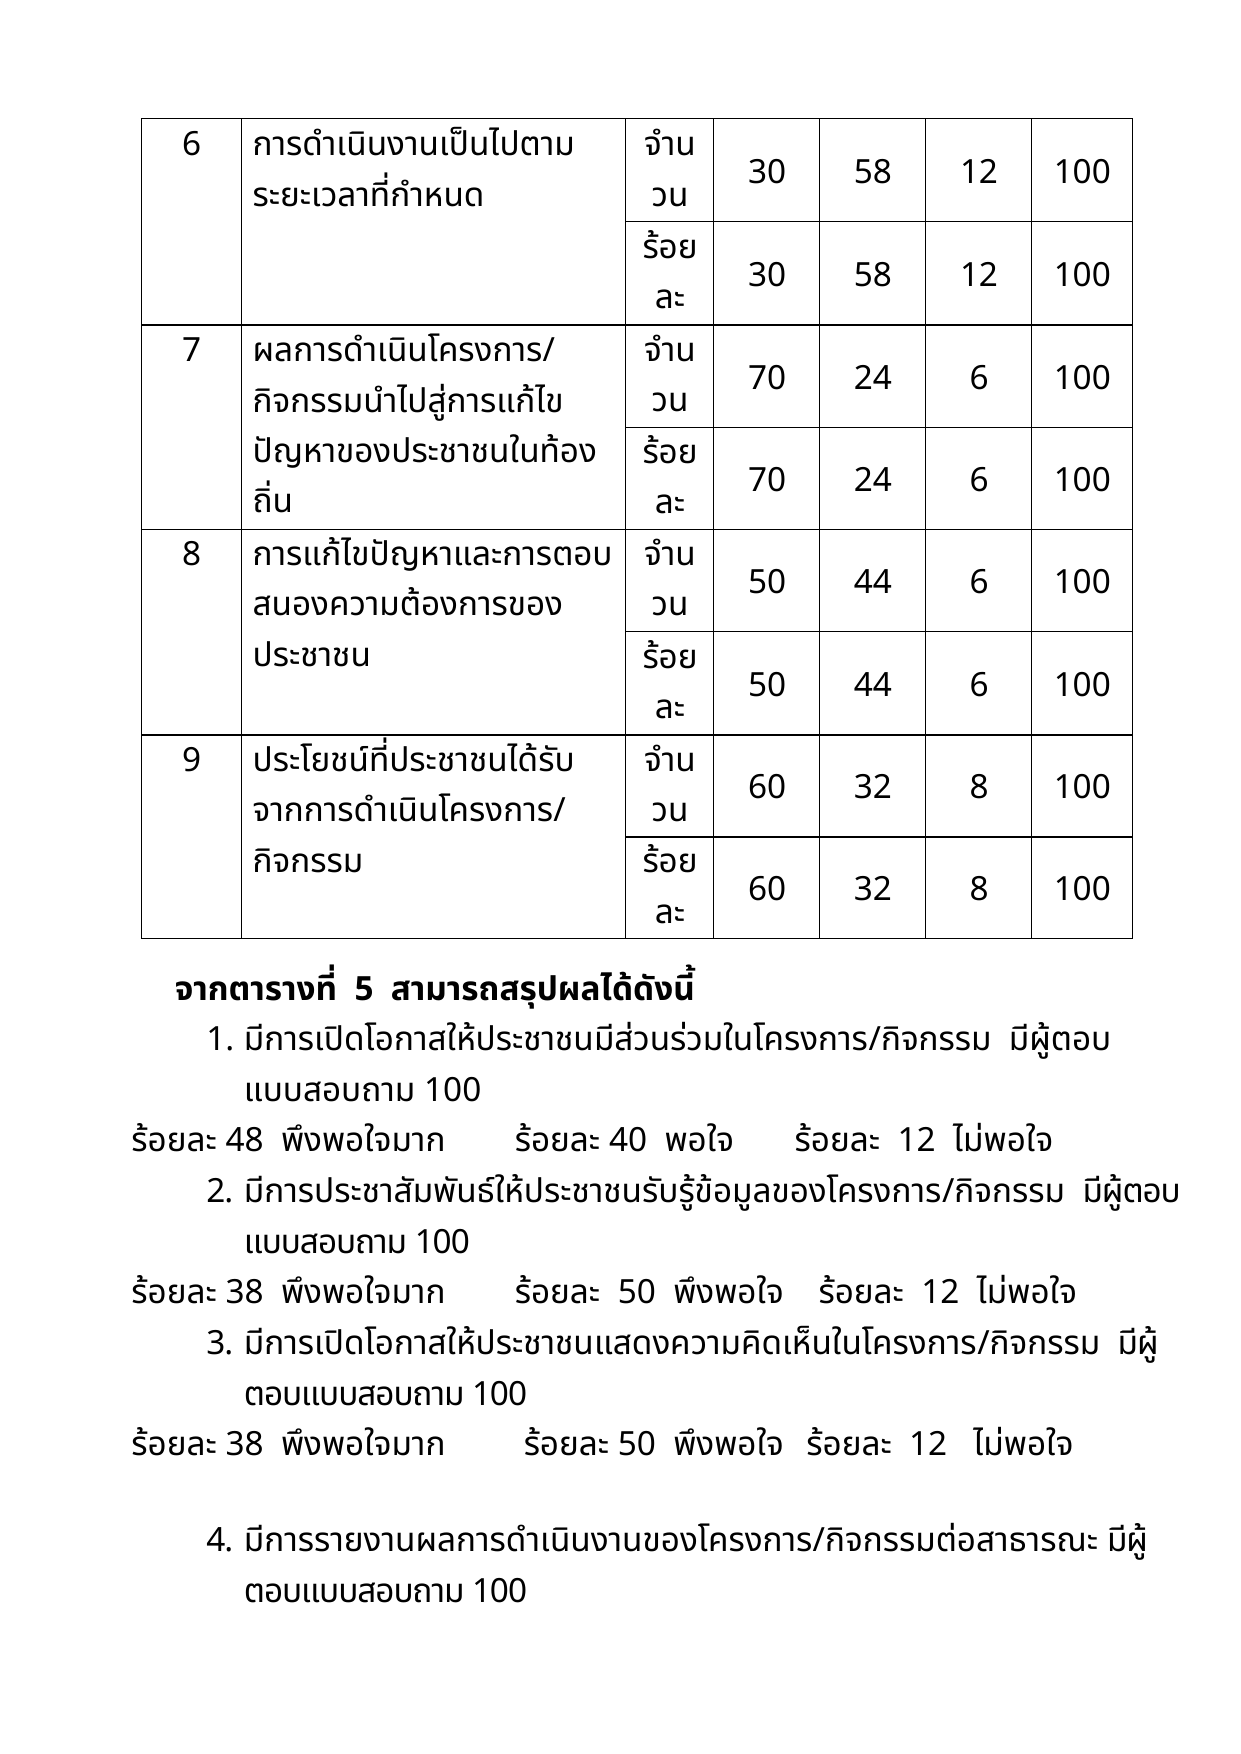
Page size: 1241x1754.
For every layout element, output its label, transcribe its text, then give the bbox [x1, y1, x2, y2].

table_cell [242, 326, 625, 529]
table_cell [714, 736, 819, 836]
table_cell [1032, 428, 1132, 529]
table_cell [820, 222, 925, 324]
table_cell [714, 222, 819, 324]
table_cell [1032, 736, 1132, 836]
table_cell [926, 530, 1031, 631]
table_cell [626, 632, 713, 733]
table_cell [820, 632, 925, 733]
text ร้อยละ 38 พึงพอใจมาก ร้อยละ 50 พึงพอใจ ร้อยละ 12 ไม่พอใจ [131, 1268, 1181, 1319]
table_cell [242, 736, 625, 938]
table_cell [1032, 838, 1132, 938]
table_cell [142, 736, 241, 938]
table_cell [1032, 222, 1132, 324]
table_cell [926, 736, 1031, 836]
text ร้อยละ 38 พึงพอใจมาก ร้อยละ 50 พึงพอใจ ร้อยละ 12 ไม่พอใจ [131, 1420, 1181, 1471]
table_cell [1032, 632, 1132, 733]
list มีการเปิดโอกาสให้ประชาชนมีส่วนร่วมในโครงการ/กิจกรรม มีผู้ตอบแบบสอบถาม 100 [206, 1015, 1181, 1116]
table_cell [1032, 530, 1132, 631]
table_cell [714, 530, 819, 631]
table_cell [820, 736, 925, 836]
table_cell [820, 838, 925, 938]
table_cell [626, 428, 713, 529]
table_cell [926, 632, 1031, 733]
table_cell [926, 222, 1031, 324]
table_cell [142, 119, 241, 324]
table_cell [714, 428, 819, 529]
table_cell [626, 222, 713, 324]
list มีการประชาสัมพันธ์ให้ประชาชนรับรู้ข้อมูลของโครงการ/กิจกรรม มีผู้ตอบแบบสอบถาม 100 [206, 1167, 1181, 1268]
text จากตารางที่ 5 สามารถสรุปผลได้ดังนี้ [131, 964, 1181, 1015]
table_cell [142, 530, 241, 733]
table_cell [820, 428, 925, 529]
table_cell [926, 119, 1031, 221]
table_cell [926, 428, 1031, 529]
list มีการรายงานผลการดำเนินงานของโครงการ/กิจกรรมต่อสาธารณะ มีผู้ตอบแบบสอบถาม 100 [206, 1516, 1181, 1617]
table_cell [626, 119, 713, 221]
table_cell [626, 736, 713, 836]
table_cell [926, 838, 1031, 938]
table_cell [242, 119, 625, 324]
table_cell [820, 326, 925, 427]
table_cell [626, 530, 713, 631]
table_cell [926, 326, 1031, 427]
text ร้อยละ 48 พึงพอใจมาก ร้อยละ 40 พอใจ ร้อยละ 12 ไม่พอใจ [131, 1116, 1181, 1167]
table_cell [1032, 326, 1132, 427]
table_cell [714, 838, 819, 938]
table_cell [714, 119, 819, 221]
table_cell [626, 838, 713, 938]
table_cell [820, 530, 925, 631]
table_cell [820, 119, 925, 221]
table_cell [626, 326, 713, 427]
list มีการเปิดโอกาสให้ประชาชนแสดงความคิดเห็นในโครงการ/กิจกรรม มีผู้ตอบแบบสอบถาม 100 [206, 1319, 1181, 1420]
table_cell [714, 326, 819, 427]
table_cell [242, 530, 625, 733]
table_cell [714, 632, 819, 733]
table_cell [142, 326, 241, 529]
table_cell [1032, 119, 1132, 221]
